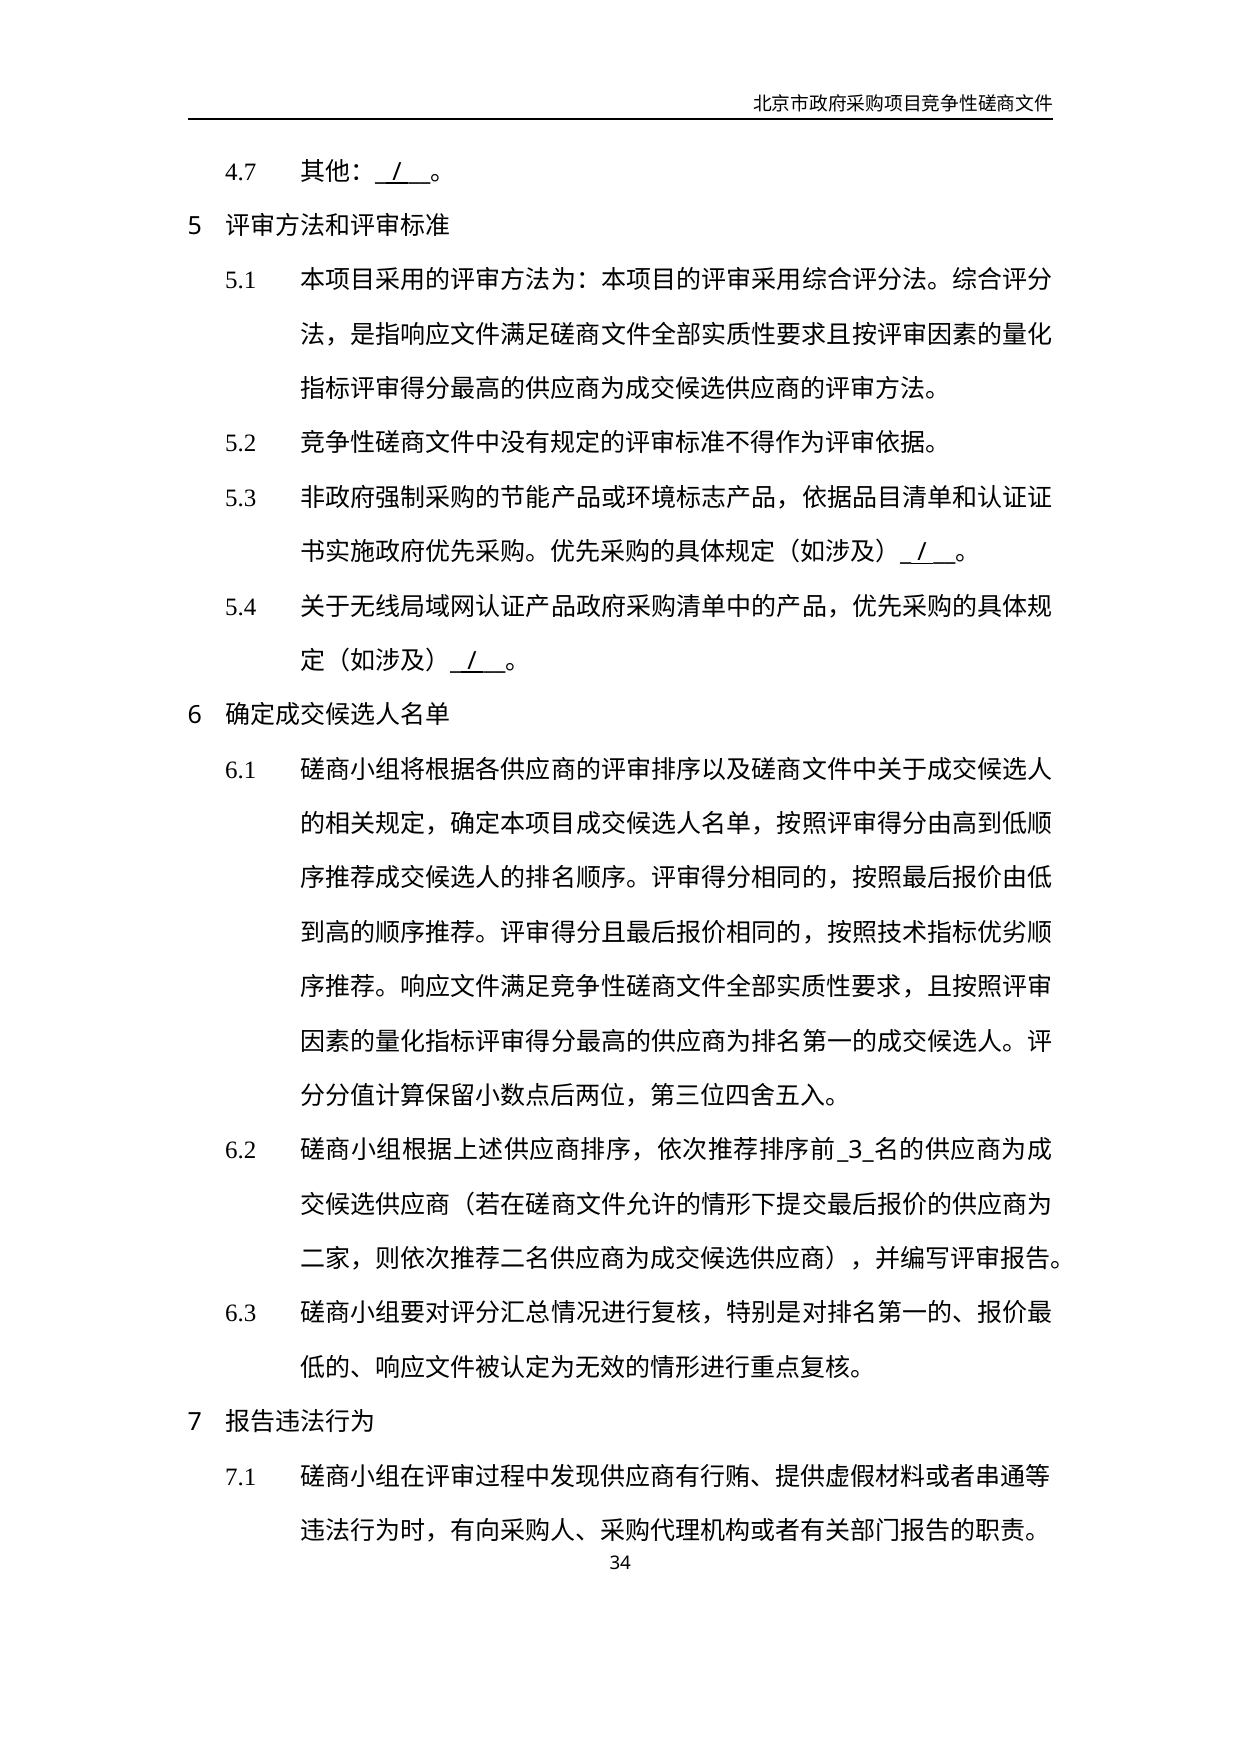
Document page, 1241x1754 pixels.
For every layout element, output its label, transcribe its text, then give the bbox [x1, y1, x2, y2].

list 本项目采用的评审方法为：本项目的评审采用综合评分法。综合评分法，是指响应文件满足磋商文件全部实质性要求且按评审因素的量化指标评审得分最高的供应商为成交候选供应商的评审方法。 [225, 260, 1053, 405]
list 其他：_ / __。 [225, 151, 1053, 187]
list 评审方法和评审标准 [187, 205, 1053, 242]
list 磋商小组要对评分汇总情况进行复核，特别是对排名第一的、报价最低的、响应文件被认定为无效的情形进行重点复核。 [225, 1293, 1053, 1383]
list 确定成交候选人名单 [187, 695, 1053, 731]
list 非政府强制采购的节能产品或环境标志产品，依据品目清单和认证证书实施政府优先采购。优先采购的具体规定（如涉及）_ / __。 [225, 477, 1053, 568]
list 关于无线局域网认证产品政府采购清单中的产品，优先采购的具体规定（如涉及）_ / __。 [225, 586, 1053, 677]
list 磋商小组将根据各供应商的评审排序以及磋商文件中关于成交候选人的相关规定，确定本项目成交候选人名单，按照评审得分由高到低顺序推荐成交候选人的排名顺序。评审得分相同的，按照最后报价由低到高的顺序推荐。评审得分且最后报价相同的，按照技术指标优劣顺序推荐。响应文件满足竞争性磋商文件全部实质性要求，且按照评审因素的量化指标评审得分最高的供应商为排名第一的成交候选人。评分分值计算保留小数点后两位，第三位四舍五入。 [225, 749, 1053, 1112]
list 竞争性磋商文件中没有规定的评审标准不得作为评审依据。 [225, 423, 1053, 459]
list 磋商小组根据上述供应商排序，依次推荐排序前_3_名的供应商为成交候选供应商（若在磋商文件允许的情形下提交最后报价的供应商为二家，则依次推荐二名供应商为成交候选供应商），并编写评审报告。 [225, 1130, 1053, 1275]
list 报告违法行为 [187, 1402, 1053, 1438]
list 磋商小组在评审过程中发现供应商有行贿、提供虚假材料或者串通等违法行为时，有向采购人、采购代理机构或者有关部门报告的职责。 [225, 1456, 1053, 1547]
